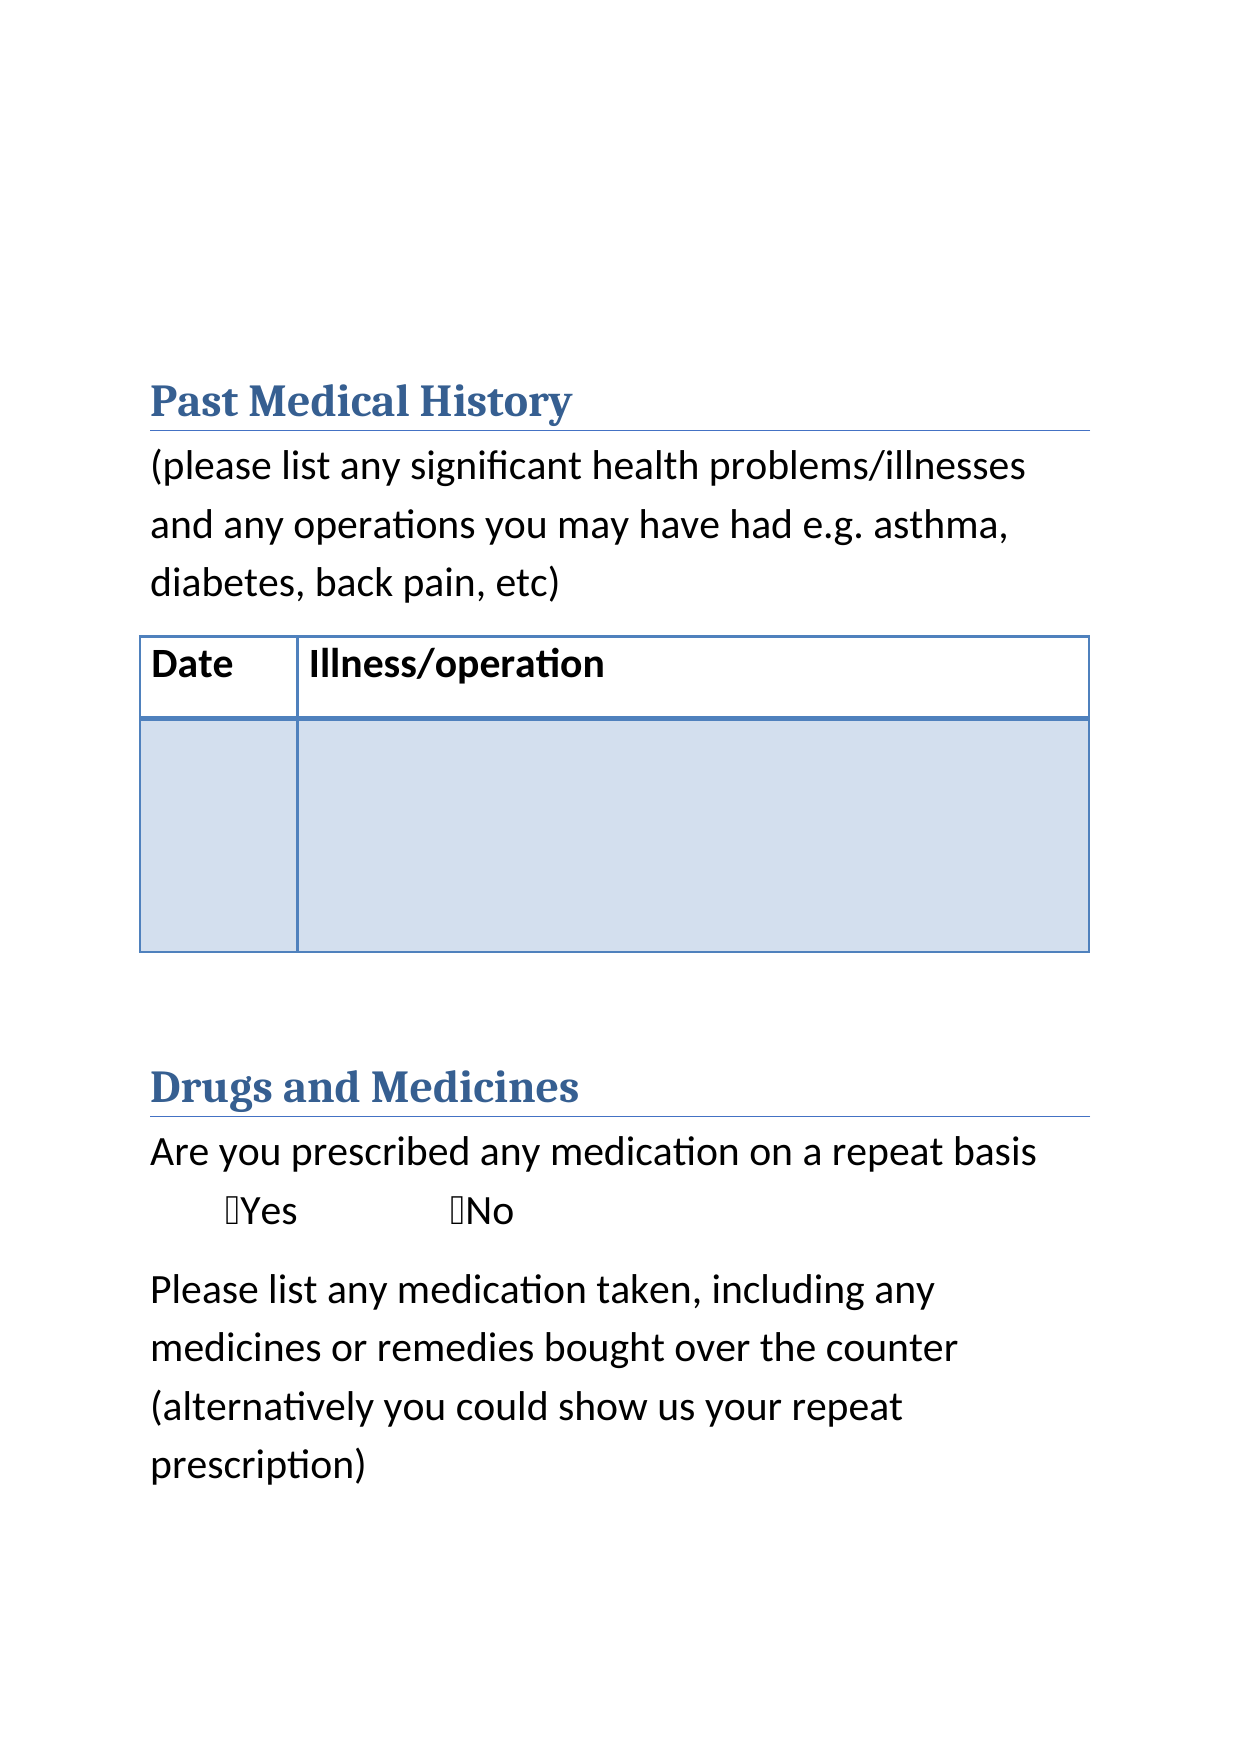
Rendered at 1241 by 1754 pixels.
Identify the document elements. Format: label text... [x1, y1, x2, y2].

table_header Date [141, 638, 296, 716]
subtitle Drugs and Medicines [150, 1061, 1090, 1116]
text Please list any medication taken, including any medicines or remedies bought over the counter (alternatively you could show us your repeat prescription) [150, 1263, 1090, 1489]
text Are you prescribed any medication on a repeat basis Yes No [150, 1125, 1090, 1234]
text (please list any significant health problems/illnesses and any operations you may have had e.g. asthma, diabetes, back pain, etc) [150, 439, 1090, 607]
table_cell [141, 721, 296, 951]
subtitle Past Medical History [150, 375, 1090, 430]
table_header Illness/operation [299, 638, 1088, 716]
table_cell [299, 721, 1088, 951]
